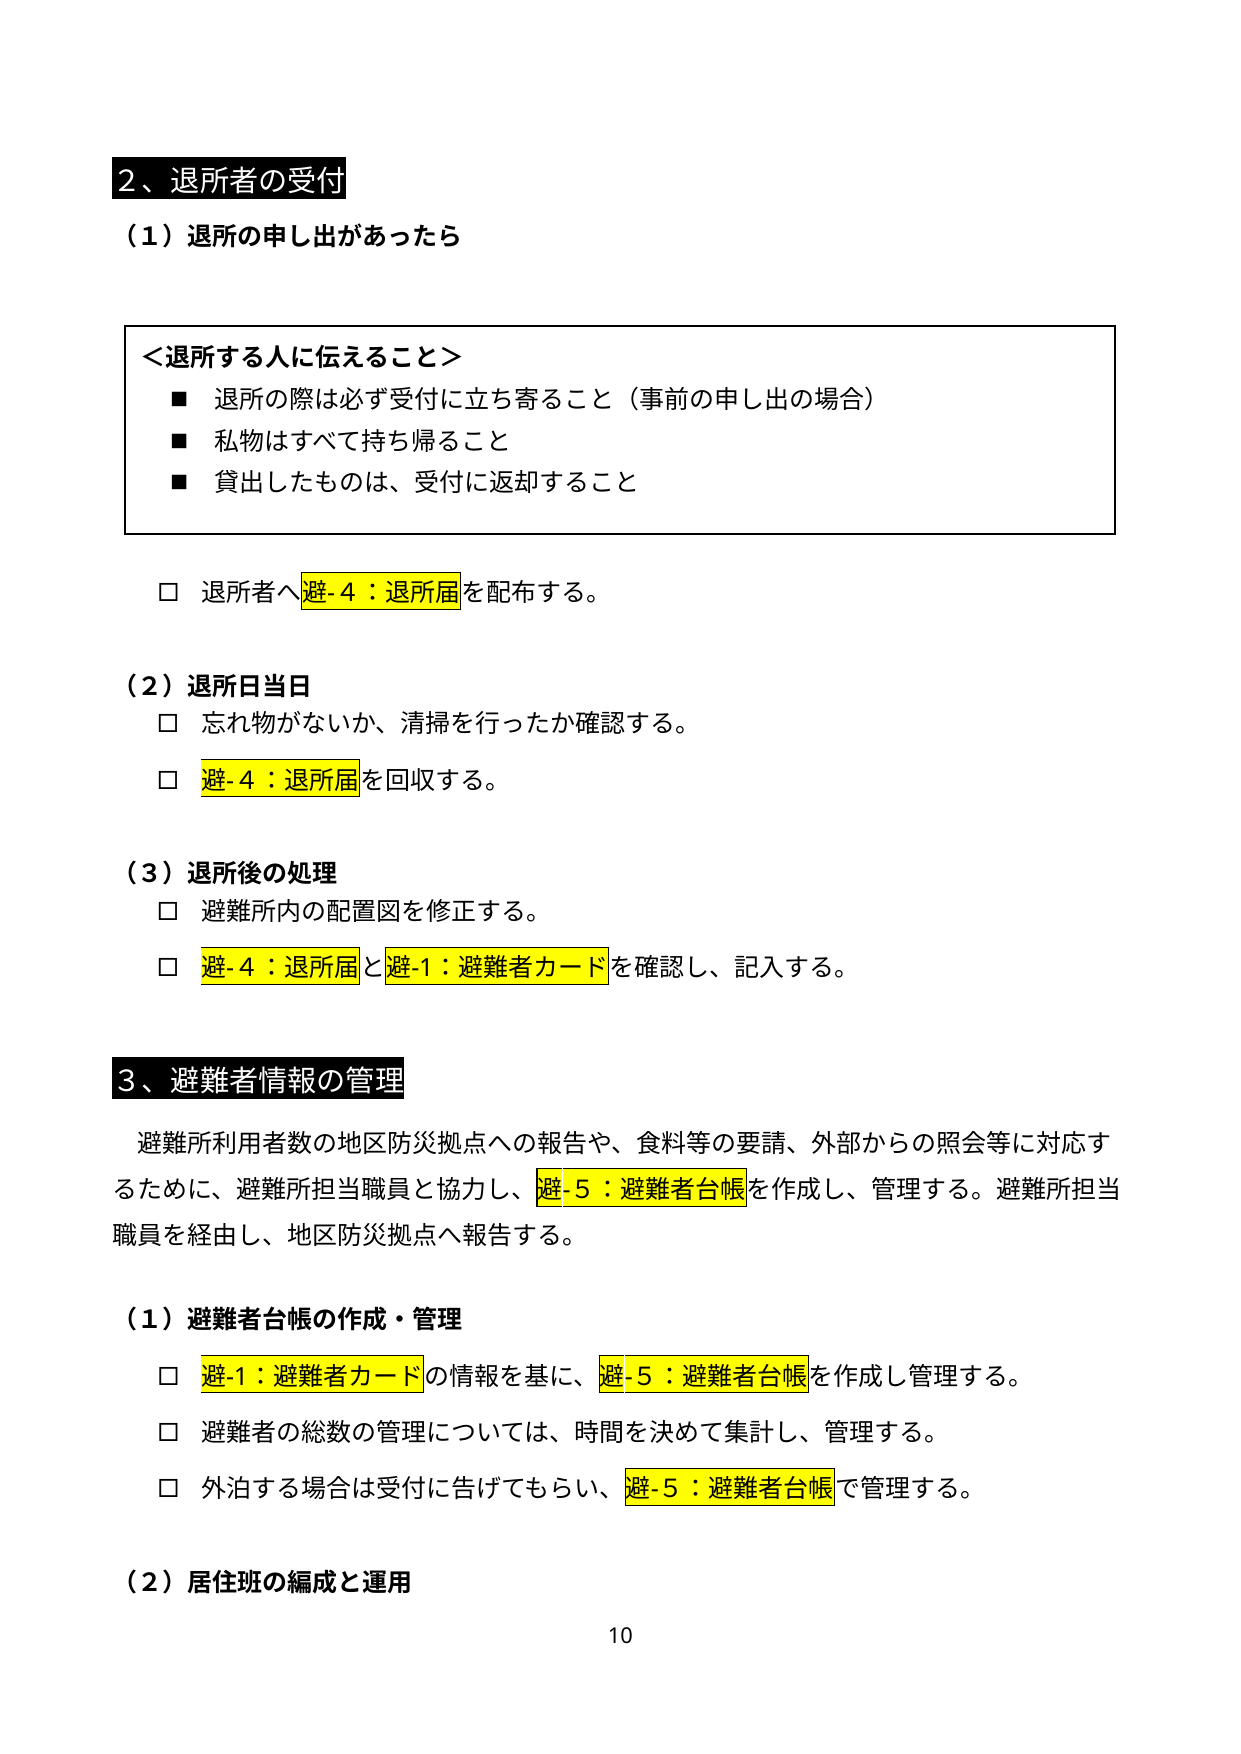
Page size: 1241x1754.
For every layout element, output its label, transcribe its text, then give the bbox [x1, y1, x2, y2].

list 避-４：退所届を回収する。 [157, 741, 1128, 816]
text （２）退所日当日 [112, 666, 1128, 703]
list 避-４：退所届と避-1：避難者カードを確認し、記入する。 [157, 928, 1128, 1003]
text （１）避難者台帳の作成・管理 [112, 1299, 1128, 1337]
list 避難所内の配置図を修正する。 [157, 891, 1128, 928]
list 外泊する場合は受付に告げてもらい、避-５：避難者台帳で管理する。 [157, 1449, 1128, 1524]
subtitle ２、退所者の受付 [112, 141, 1128, 216]
text （１）退所の申し出があったら [112, 216, 1128, 253]
text （２）居住班の編成と運用 [112, 1562, 1128, 1599]
subtitle ３、避難者情報の管理 [112, 1041, 1128, 1116]
text （３）退所後の処理 [112, 853, 1128, 891]
list 忘れ物がないか、清掃を行ったか確認する。 [157, 703, 1128, 741]
list 退所者へ避-４：退所届を配布する。 [157, 253, 1128, 628]
list 避-1：避難者カードの情報を基に、避-５：避難者台帳を作成し管理する。 [157, 1337, 1128, 1412]
list 避難者の総数の管理については、時間を決めて集計し、管理する。 [157, 1412, 1128, 1449]
list 避難所利用者数の地区防災拠点への報告や、食料等の要請、外部からの照会等に対応するために、避難所担当職員と協力し、避-５：避難者台帳を作成し、管理する。避難所担当職員を経由し、地区防災拠点へ報告する。 [112, 1116, 1128, 1253]
